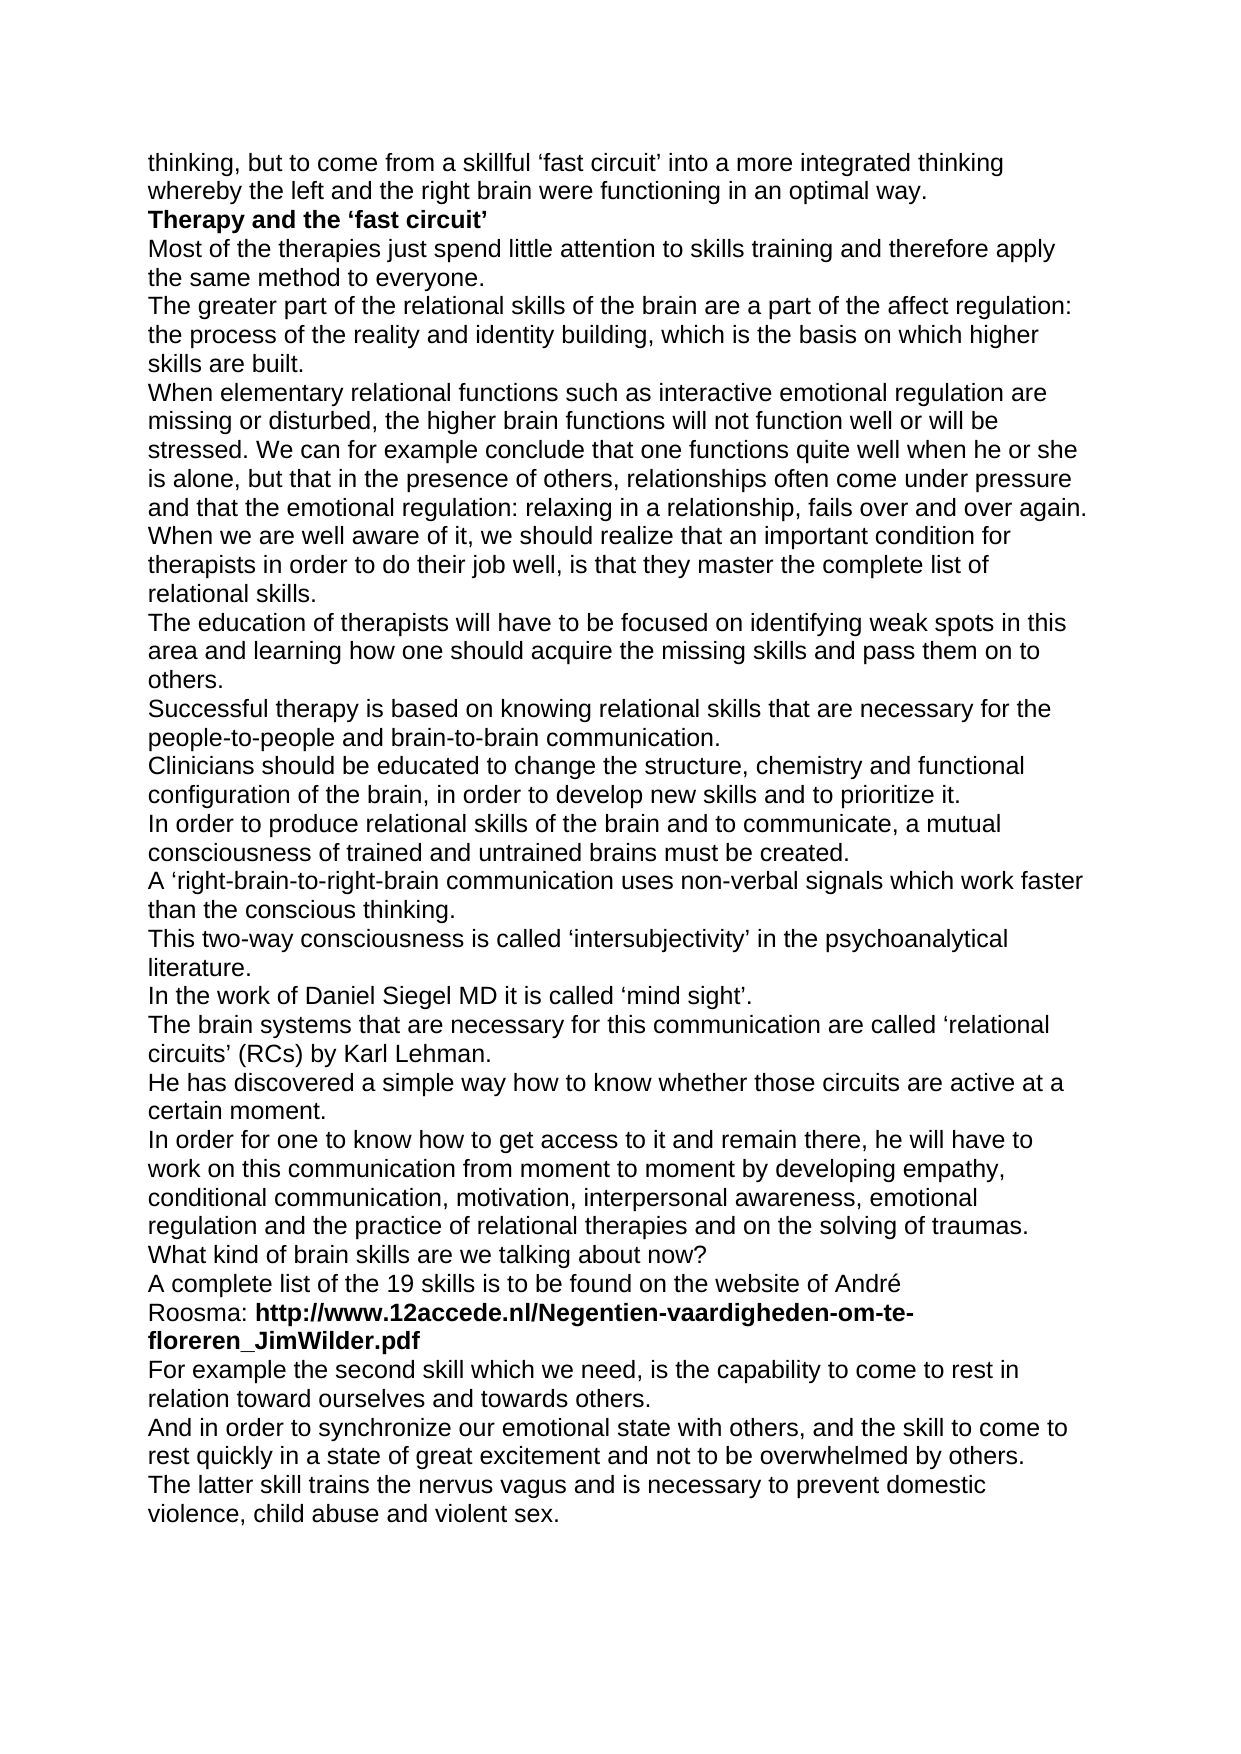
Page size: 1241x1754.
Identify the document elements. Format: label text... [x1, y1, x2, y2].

text A ‘right-brain-to-right-brain communication uses non-verbal signals which work faster than the conscious thinking. [148, 866, 1093, 924]
text He has discovered a simple way how to know whether those circuits are active at a certain moment. [148, 1068, 1093, 1125]
text In order to produce relational skills of the brain and to communicate, a mutual consciousness of trained and untrained brains must be created. [148, 809, 1093, 866]
text The education of therapists will have to be focused on identifying weak spots in this area and learning how one should acquire the missing skills and pass them on to others. [148, 608, 1093, 694]
text Successful therapy is based on knowing relational skills that are necessary for the people-to-people and brain-to-brain communication. [148, 694, 1093, 751]
text And in order to synchronize our emotional state with others, and the skill to come to rest quickly in a state of great excitement and not to be overwhelmed by others. [148, 1413, 1093, 1470]
text When elementary relational functions such as interactive emotional regulation are missing or disturbed, the higher brain functions will not function well or will be stressed. We can for example conclude that one functions quite well when he or she is alone, but that in the presence of others, relationships often come under pressure and that the emotional regulation: relaxing in a relationship, fails over and over again. [148, 378, 1093, 521]
text What kind of brain skills are we talking about now? [148, 1240, 1093, 1269]
text This two-way consciousness is called ‘intersubjectivity’ in the psychoanalytical literature. [148, 924, 1093, 981]
text Most of the therapies just spend little attention to skills training and therefore apply the same method to everyone. [148, 234, 1093, 291]
text The latter skill trains the nervus vagus and is necessary to prevent domestic violence, child abuse and violent sex. [148, 1470, 1093, 1528]
text For example the second skill which we need, is the capability to come to rest in relation toward ourselves and towards others. [148, 1355, 1093, 1413]
text When we are well aware of it, we should realize that an important condition for therapists in order to do their job well, is that they master the complete list of relational skills. [148, 521, 1093, 608]
text Therapy and the ‘fast circuit’ [148, 205, 1093, 234]
text The greater part of the relational skills of the brain are a part of the affect regulation: the process of the reality and identity building, which is the basis on which higher skills are built. [148, 291, 1093, 378]
text A complete list of the 19 skills is to be found on the website of André Roosma: http://www.12accede.nl/Negentien-vaardigheden-om-te-floreren_JimWilder.pdf [148, 1269, 1093, 1355]
text In the work of Daniel Siegel MD it is called ‘mind sight’. [148, 981, 1093, 1010]
text In order for one to know how to get access to it and remain there, he will have to work on this communication from moment to moment by developing empathy, conditional communication, motivation, interpersonal awareness, emotional regulation and the practice of relational therapies and on the solving of traumas. [148, 1125, 1093, 1240]
text Clinicians should be educated to change the structure, chemistry and functional configuration of the brain, in order to develop new skills and to prioritize it. [148, 751, 1093, 809]
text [148, 148, 1093, 205]
text The brain systems that are necessary for this communication are called ‘relational circuits’ (RCs) by Karl Lehman. [148, 1010, 1093, 1068]
